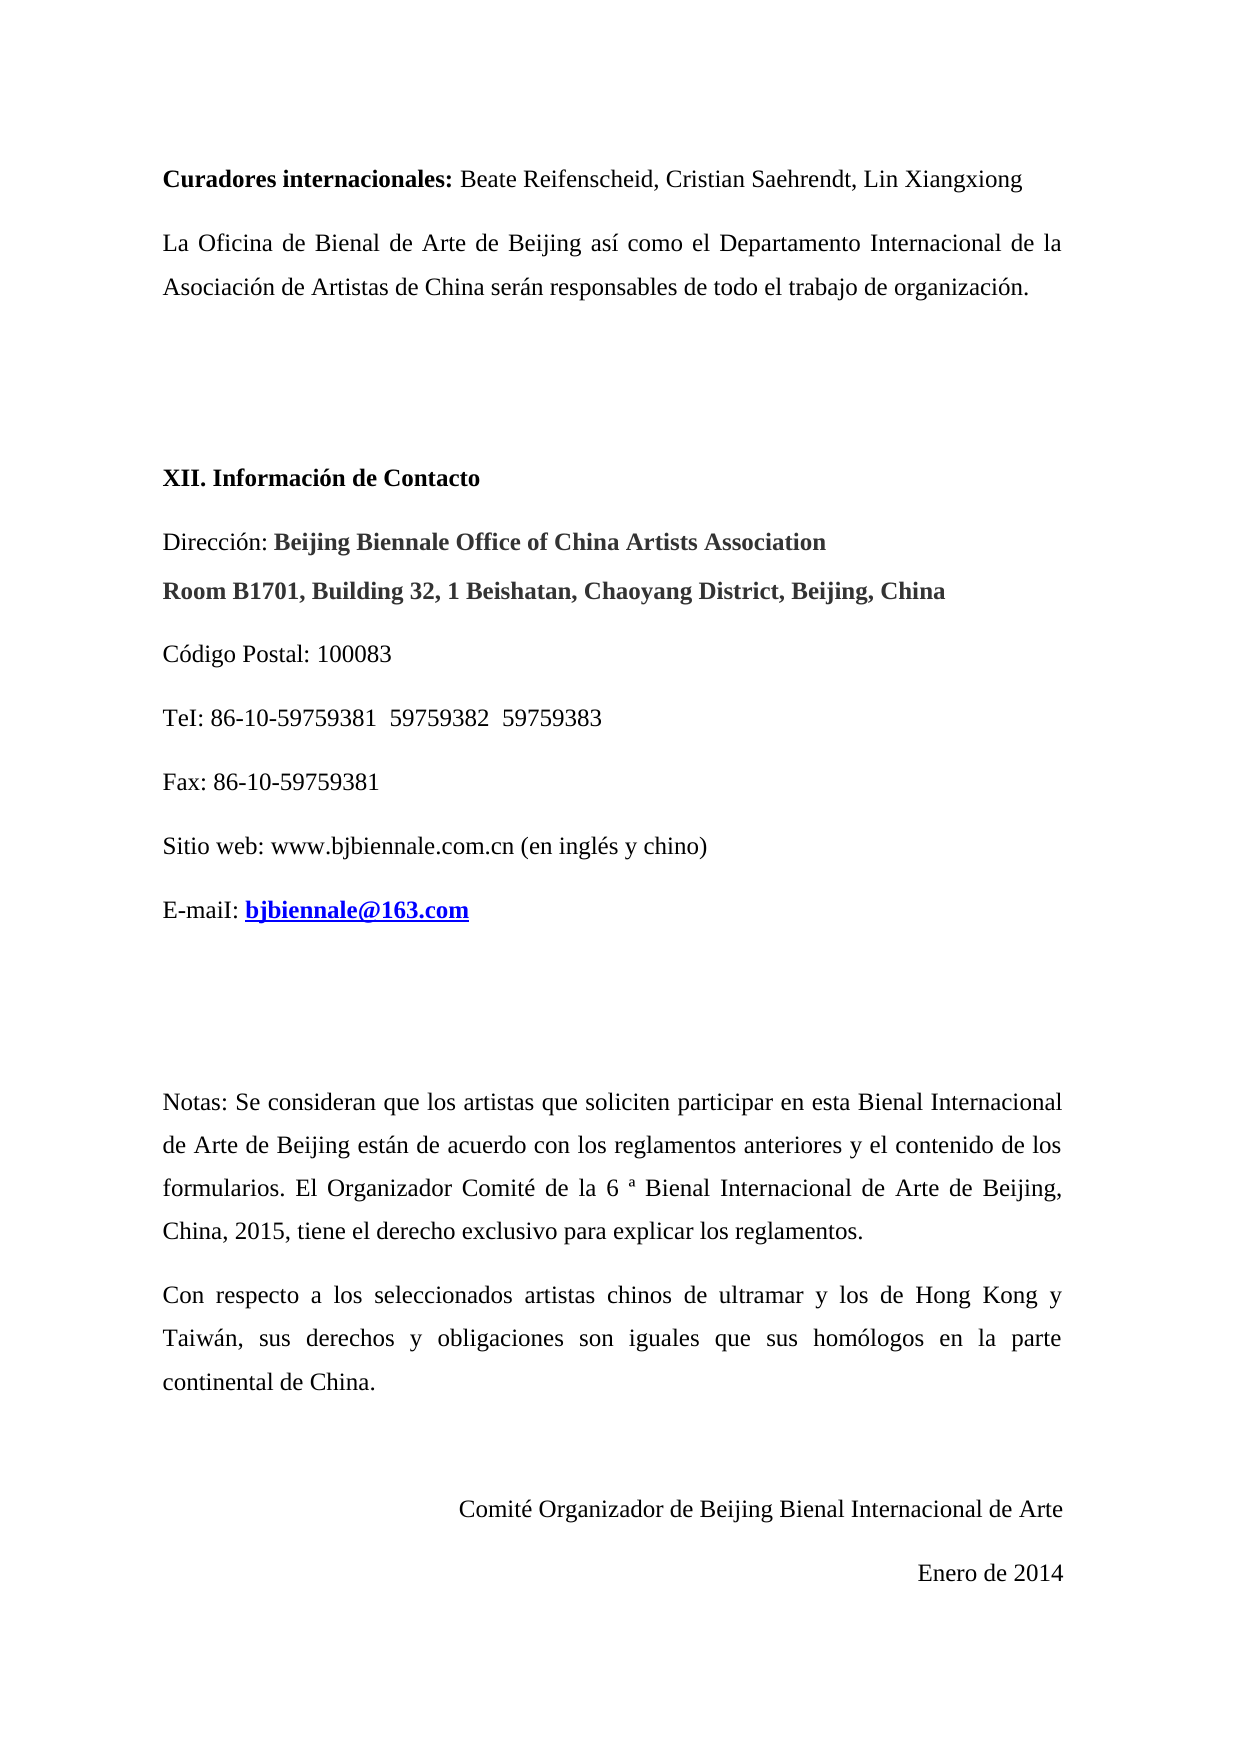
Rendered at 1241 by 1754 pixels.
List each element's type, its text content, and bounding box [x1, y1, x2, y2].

text XII. Información de Contacto [162, 463, 1063, 492]
text E-maiI: bjbiennale@163.com [162, 895, 1063, 924]
text Código Postal: 100083 [162, 639, 1063, 668]
text Con respecto a los seleccionados artistas chinos de ultramar y los de Hong Kong y Taiwán, sus derechos y obligaciones son iguales que sus homólogos en la parte continental de China. [162, 1280, 1063, 1395]
text Curadores internacionales: Beate Reifenscheid, Cristian Saehrendt, Lin Xiangxiong [162, 164, 1063, 193]
text Sitio web: www.bjbiennale.com.cn (en inglés y chino) [162, 831, 1063, 860]
text Enero de 2014 [162, 1558, 1063, 1587]
text Comité Organizador de Beijing Bienal Internacional de Arte [162, 1494, 1063, 1523]
text La Oficina de Bienal de Arte de Beijing así como el Departamento Internacional de la Asociación de Artistas de China serán responsables de todo el trabajo de organización. [162, 228, 1063, 300]
text TeI: 86-10-59759381 59759382 59759383 [162, 703, 1063, 732]
text Notas: Se consideran que los artistas que soliciten participar en esta Bienal Internacional de Arte de Beijing están de acuerdo con los reglamentos anteriores y el contenido de los formularios. El Organizador Comité de la 6 ª Bienal Internacional de Arte de Beijing, China, 2015, tiene el derecho exclusivo para explicar los reglamentos. [162, 1087, 1063, 1245]
text Room B1701, Building 32, 1 Beishatan, Chaoyang District, Beijing, China [162, 572, 1063, 609]
text Dirección: Beijing Biennale Office of China Artists Association [162, 527, 1063, 556]
text Fax: 86-10-59759381 [162, 767, 1063, 796]
